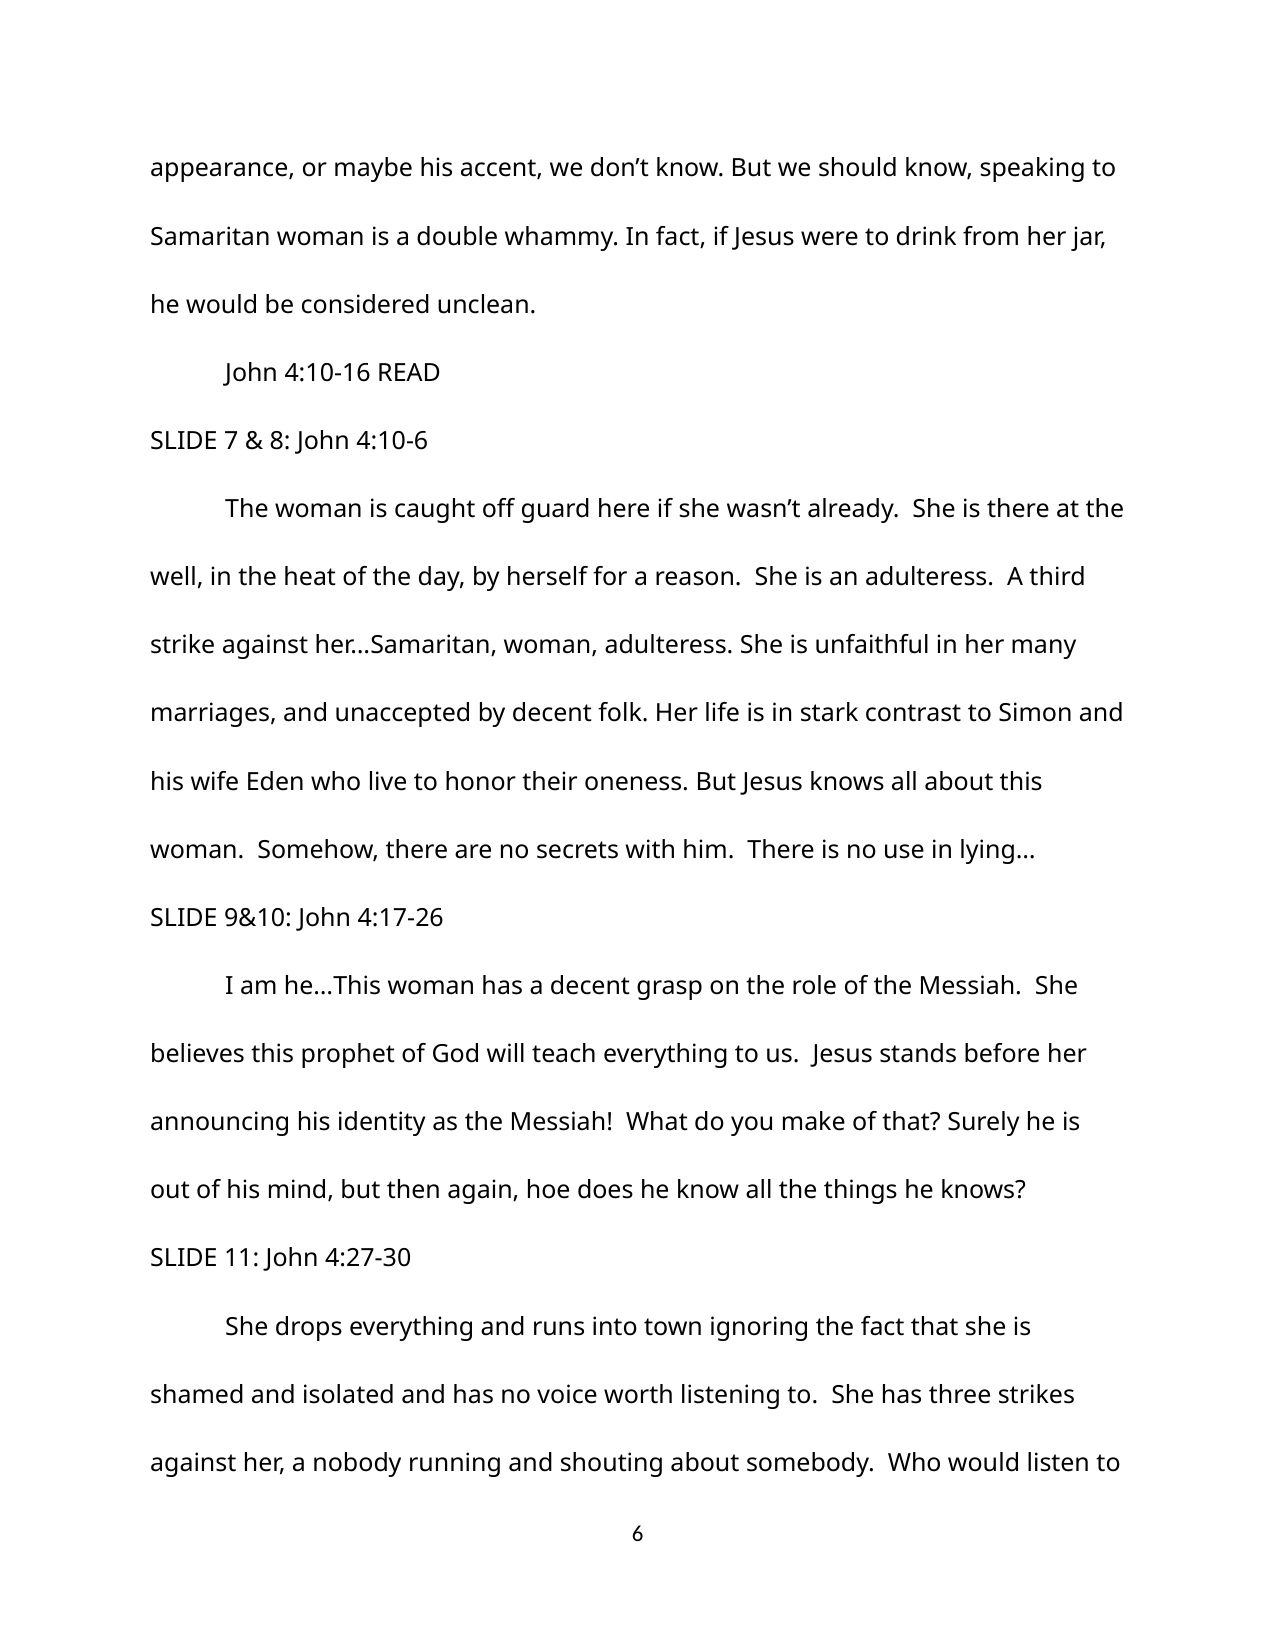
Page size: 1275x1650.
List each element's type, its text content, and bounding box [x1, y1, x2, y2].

text I am he…This woman has a decent grasp on the role of the Messiah. She believes this prophet of God will teach everything to us. Jesus stands before her announcing his identity as the Messiah! What do you make of that? Surely he is out of his mind, but then again, hoe does he know all the things he knows? [150, 967, 1125, 1206]
text SLIDE 9&10: John 4:17-26 [150, 899, 1125, 933]
text SLIDE 11: John 4:27-30 [150, 1240, 1125, 1274]
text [150, 150, 1125, 320]
text John 4:10-16 READ [150, 354, 1125, 388]
text SLIDE 7 & 8: John 4:10-6 [150, 422, 1125, 457]
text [150, 1308, 1125, 1478]
text The woman is caught off guard here if she wasn’t already. She is there at the well, in the heat of the day, by herself for a reason. She is an adulteress. A third strike against her…Samaritan, woman, adulteress. She is unfaithful in her many marriages, and unaccepted by decent folk. Her life is in stark contrast to Simon and his wife Eden who live to honor their oneness. But Jesus knows all about this woman. Somehow, there are no secrets with him. There is no use in lying… [150, 491, 1125, 865]
